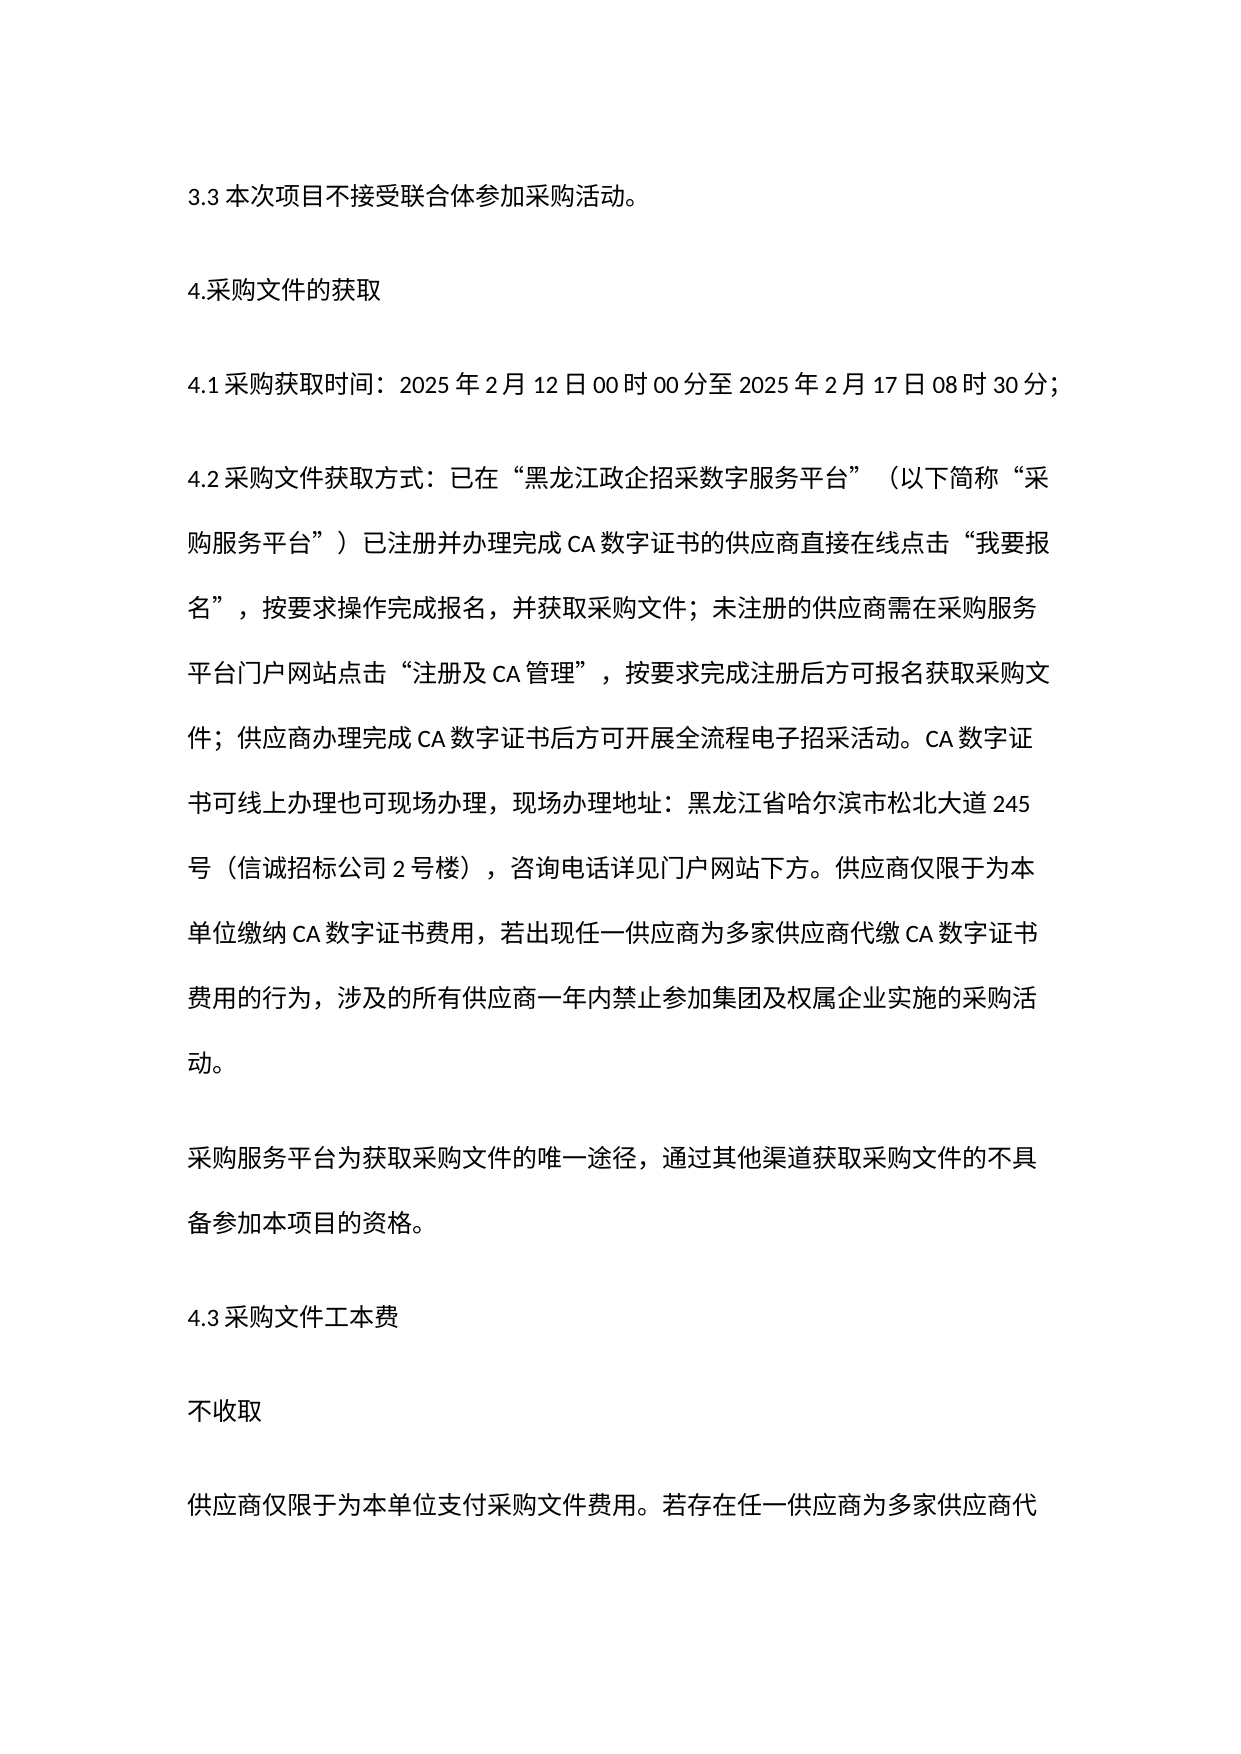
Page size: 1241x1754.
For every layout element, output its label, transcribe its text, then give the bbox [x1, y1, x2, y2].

text 不收取 [187, 1377, 1053, 1442]
text 4.2采购文件获取方式：已在“黑龙江政企招采数字服务平台”（以下简称“采购服务平台”）已注册并办理完成CA数字证书的供应商直接在线点击“我要报名”，按要求操作完成报名，并获取采购文件；未注册的供应商需在采购服务平台门户网站点击“注册及CA管理”，按要求完成注册后方可报名获取采购文件；供应商办理完成CA数字证书后方可开展全流程电子招采活动。CA数字证书可线上办理也可现场办理，现场办理地址：黑龙江省哈尔滨市松北大道245号（信诚招标公司2号楼），咨询电话详见门户网站下方。供应商仅限于为本单位缴纳CA数字证书费用，若出现任一供应商为多家供应商代缴CA数字证书费用的行为，涉及的所有供应商一年内禁止参加集团及权属企业实施的采购活动。 [187, 444, 1053, 1094]
text 4.1采购获取时间：2025年2月12日00时00分至2025年2月17日08时30分； [187, 350, 1053, 415]
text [187, 1471, 1053, 1536]
text 3.3 本次项目不接受联合体参加采购活动。 [187, 162, 1053, 227]
text 采购服务平台为获取采购文件的唯一途径，通过其他渠道获取采购文件的不具备参加本项目的资格。 [187, 1124, 1053, 1254]
text 4.3采购文件工本费 [187, 1283, 1053, 1348]
text 4.采购文件的获取 [187, 256, 1053, 321]
